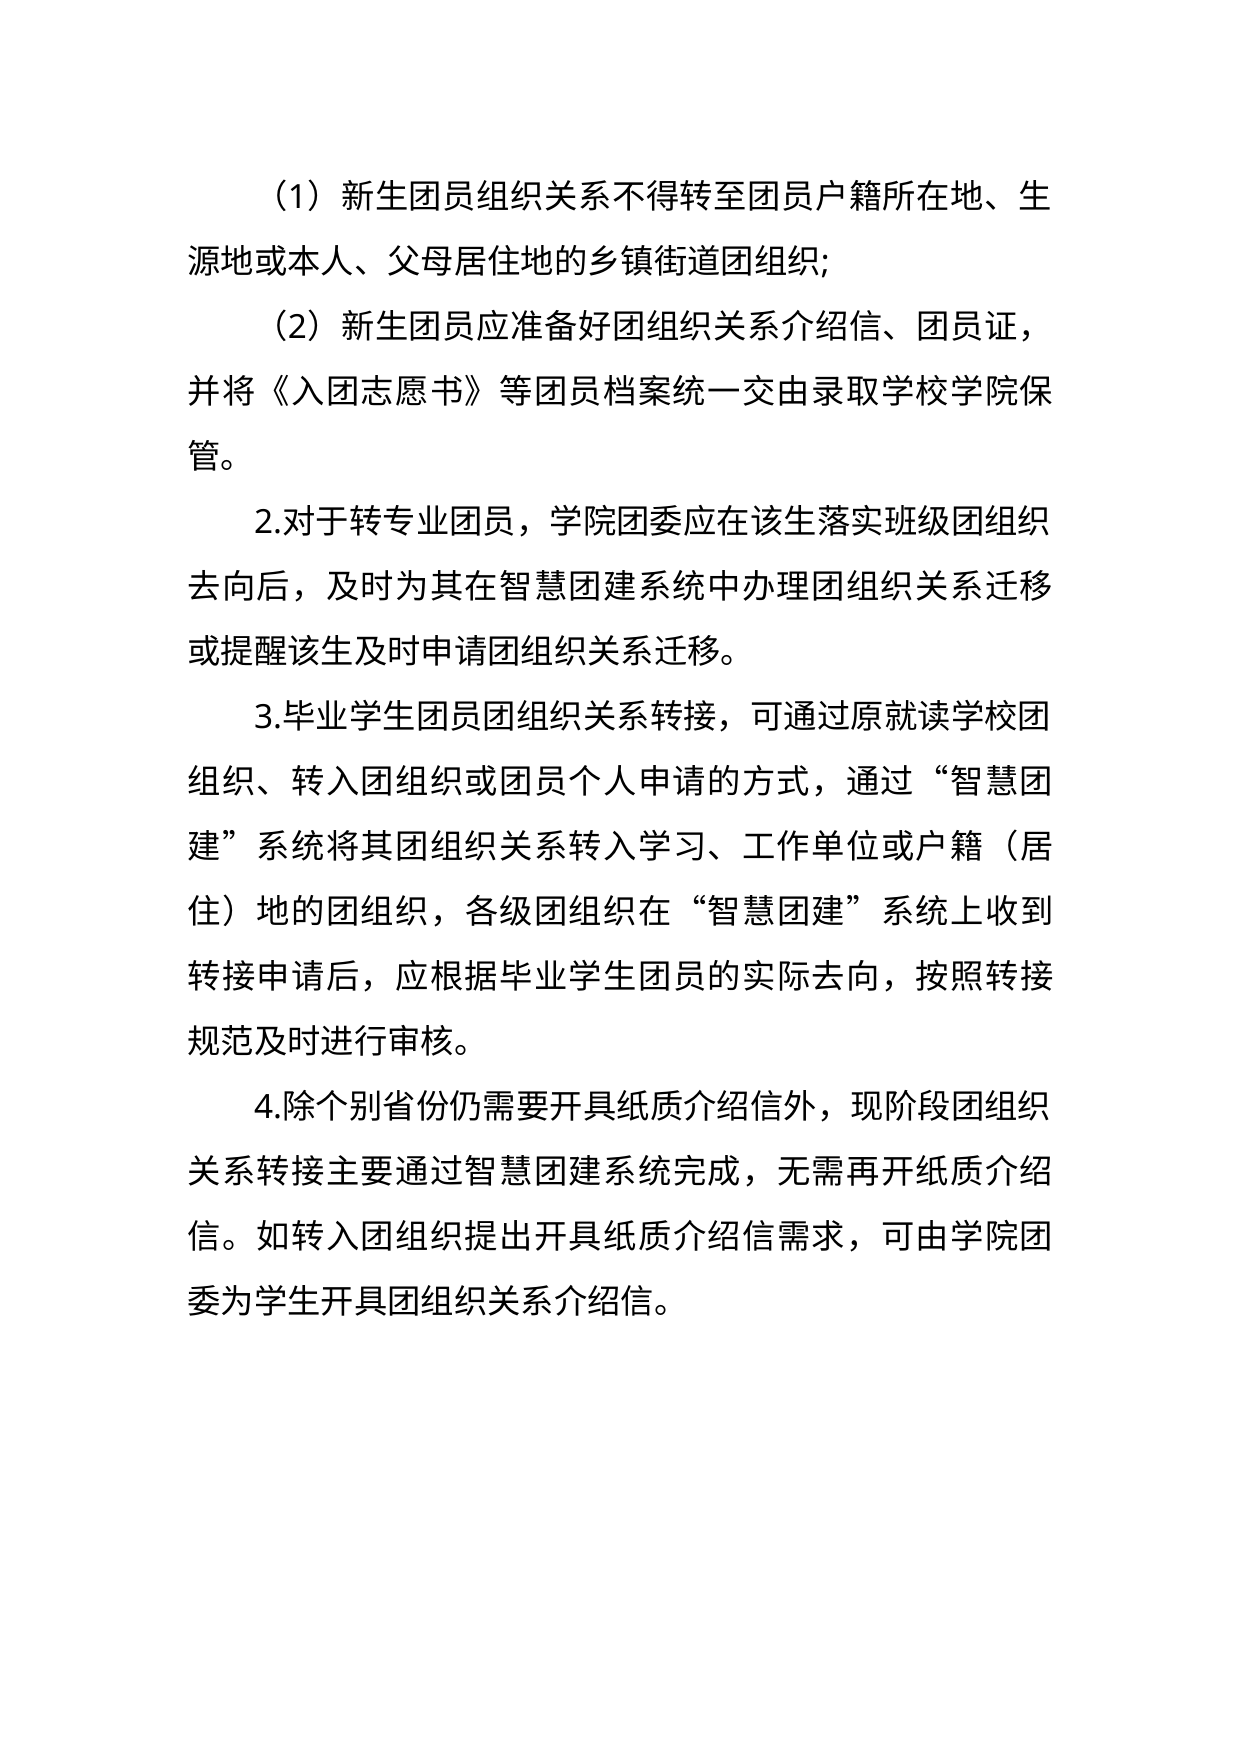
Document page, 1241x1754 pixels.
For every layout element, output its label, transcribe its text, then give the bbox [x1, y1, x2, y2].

text 2.对于转专业团员，学院团委应在该生落实班级团组织去向后，及时为其在智慧团建系统中办理团组织关系迁移或提醒该生及时申请团组织关系迁移。 [187, 487, 1053, 682]
text （2）新生团员应准备好团组织关系介绍信、团员证，并将《入团志愿书》等团员档案统一交由录取学校学院保管。 [187, 292, 1053, 487]
text （1）新生团员组织关系不得转至团员户籍所在地、生源地或本人、父母居住地的乡镇街道团组织; [187, 162, 1053, 292]
text 3.毕业学生团员团组织关系转接，可通过原就读学校团组织、转入团组织或团员个人申请的方式，通过“智慧团建”系统将其团组织关系转入学习、工作单位或户籍（居住）地的团组织，各级团组织在“智慧团建”系统上收到转接申请后，应根据毕业学生团员的实际去向，按照转接规范及时进行审核。 [187, 682, 1053, 1072]
text 4.除个别省份仍需要开具纸质介绍信外，现阶段团组织关系转接主要通过智慧团建系统完成，无需再开纸质介绍信。如转入团组织提出开具纸质介绍信需求，可由学院团委为学生开具团组织关系介绍信。 [187, 1072, 1053, 1332]
